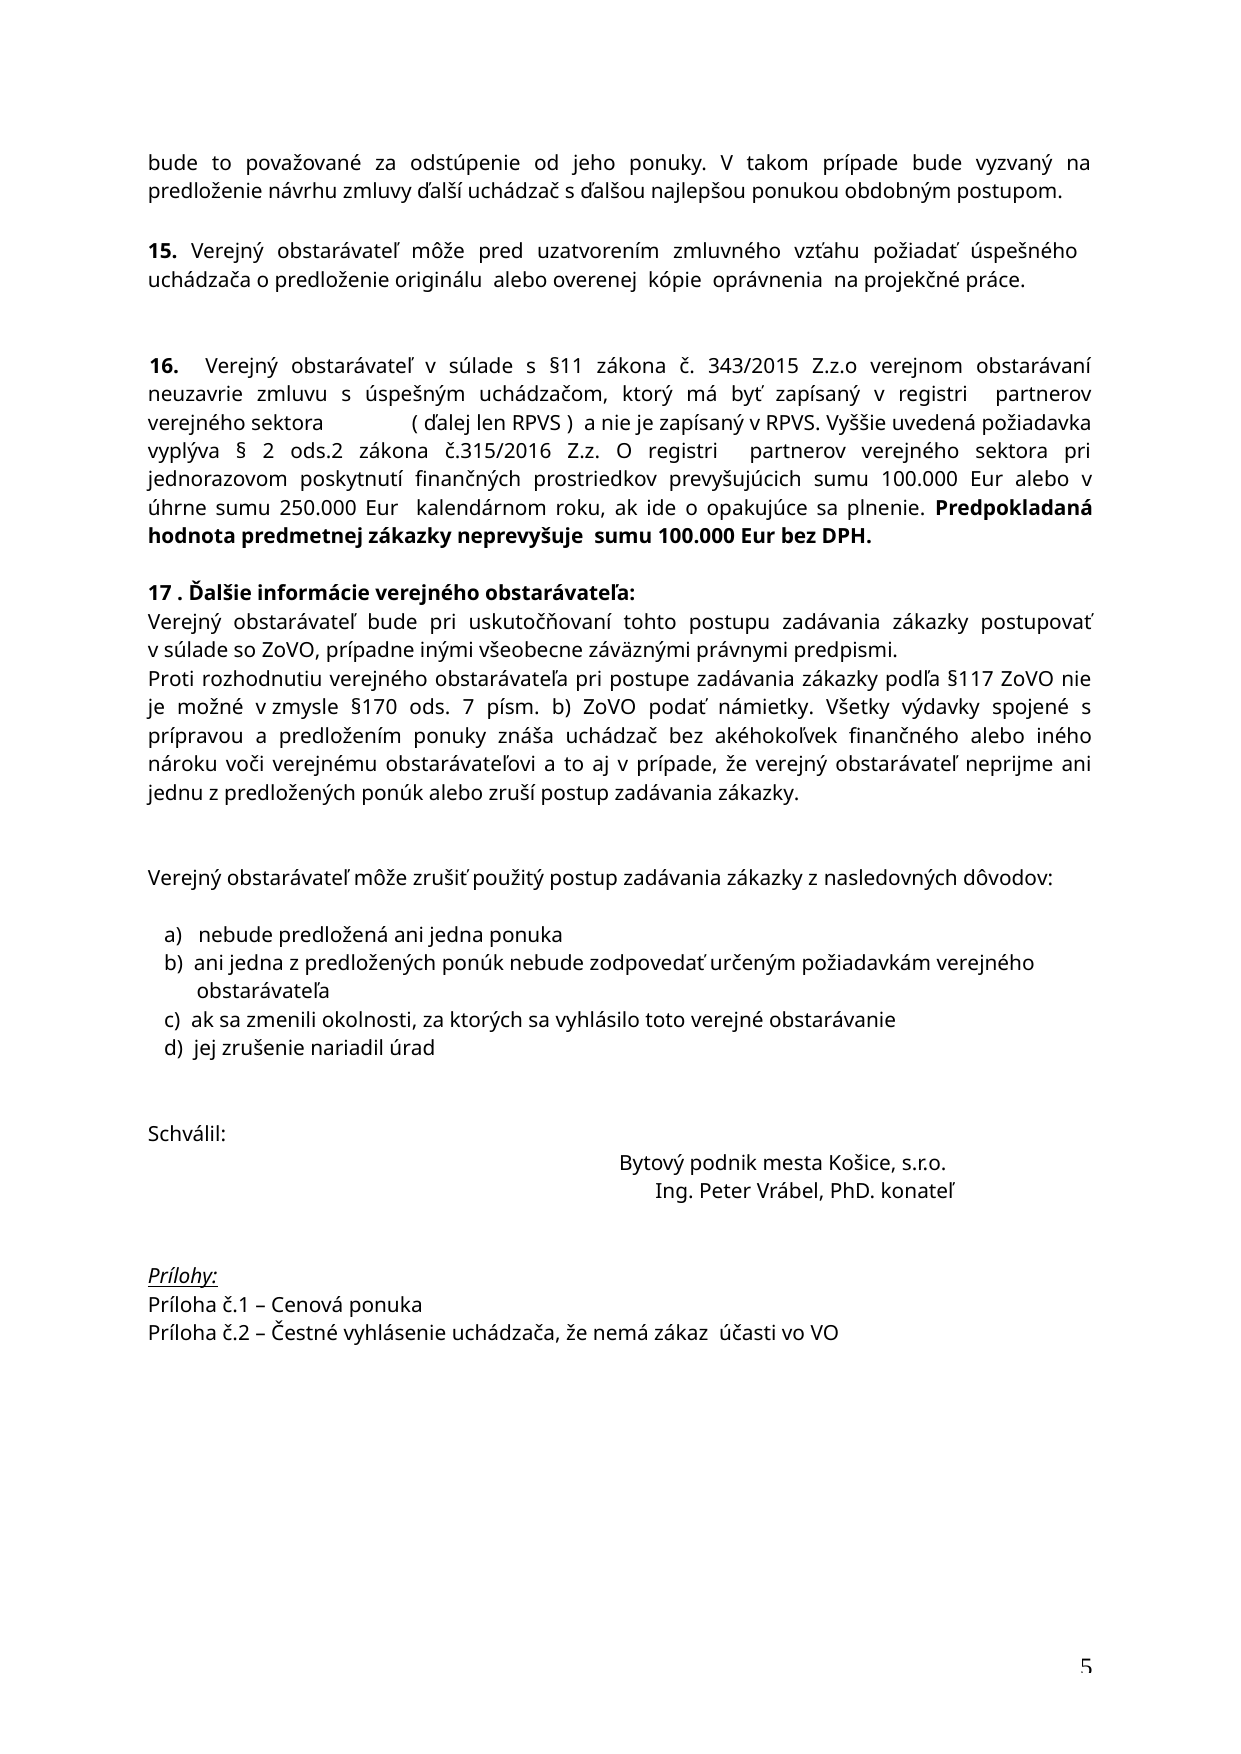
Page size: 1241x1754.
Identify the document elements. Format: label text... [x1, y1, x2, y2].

text Prílohy: [148, 1261, 1093, 1290]
text c) ak sa zmenili okolnosti, za ktorých sa vyhlásilo toto verejné obstarávanie [148, 1005, 1093, 1033]
text Bytový podnik mesta Košice, s.r.o. [148, 1148, 1093, 1176]
text 17 . Ďalšie informácie verejného obstarávateľa: [148, 578, 1093, 607]
text obstarávateľa [148, 977, 1093, 1005]
text Príloha č.2 – Čestné vyhlásenie uchádzača, že nemá zákaz účasti vo VO [148, 1318, 1093, 1347]
text Príloha č.1 – Cenová ponuka [148, 1290, 1093, 1318]
text Proti rozhodnutiu verejného obstarávateľa pri postupe zadávania zákazky podľa §117 ZoVO nie je možné v zmysle §170 ods. 7 písm. b) ZoVO podať námietky. Všetky výdavky spojené s prípravou a predložením ponuky znáša uchádzač bez akéhokoľvek finančného alebo iného nároku voči verejnému obstarávateľovi a to aj v prípade, že verejný obstarávateľ neprijme ani jednu z predložených ponúk alebo zruší postup zadávania zákazky. [148, 664, 1093, 806]
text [148, 148, 1093, 204]
text Verejný obstarávateľ bude pri uskutočňovaní tohto postupu zadávania zákazky postupovať v súlade so ZoVO, prípadne inými všeobecne záväznými právnymi predpismi. [148, 607, 1093, 664]
text b) ani jedna z predložených ponúk nebude zodpovedať určeným požiadavkám verejného [148, 948, 1093, 977]
text Ing. Peter Vrábel, PhD. konateľ [148, 1176, 1093, 1204]
text a) nebude predložená ani jedna ponuka [148, 920, 1093, 948]
text Schválil: [148, 1119, 1093, 1148]
text Verejný obstarávateľ môže zrušiť použitý postup zadávania zákazky z nasledovných dôvodov: [148, 863, 1093, 891]
text 16. Verejný obstarávateľ v súlade s §11 zákona č. 343/2015 Z.z.o verejnom obstarávaní neuzavrie zmluvu s úspešným uchádzačom, ktorý má byť zapísaný v registri partnerov verejného sektora ( ďalej len RPVS ) a nie je zapísaný v RPVS. Vyššie uvedená požiadavka vyplýva § 2 ods.2 zákona č.315/2016 Z.z. O registri partnerov verejného sektora pri jednorazovom poskytnutí finančných prostriedkov prevyšujúcich sumu 100.000 Eur alebo v úhrne sumu 250.000 Eur kalendárnom roku, ak ide o opakujúce sa plnenie. Predpokladaná hodnota predmetnej zákazky neprevyšuje sumu 100.000 Eur bez DPH. [148, 351, 1093, 550]
text 15. Verejný obstarávateľ môže pred uzatvorením zmluvného vzťahu požiadať úspešného uchádzača o predloženie originálu alebo overenej kópie oprávnenia na projekčné práce. [148, 237, 1093, 293]
text d) jej zrušenie nariadil úrad [148, 1033, 1093, 1062]
